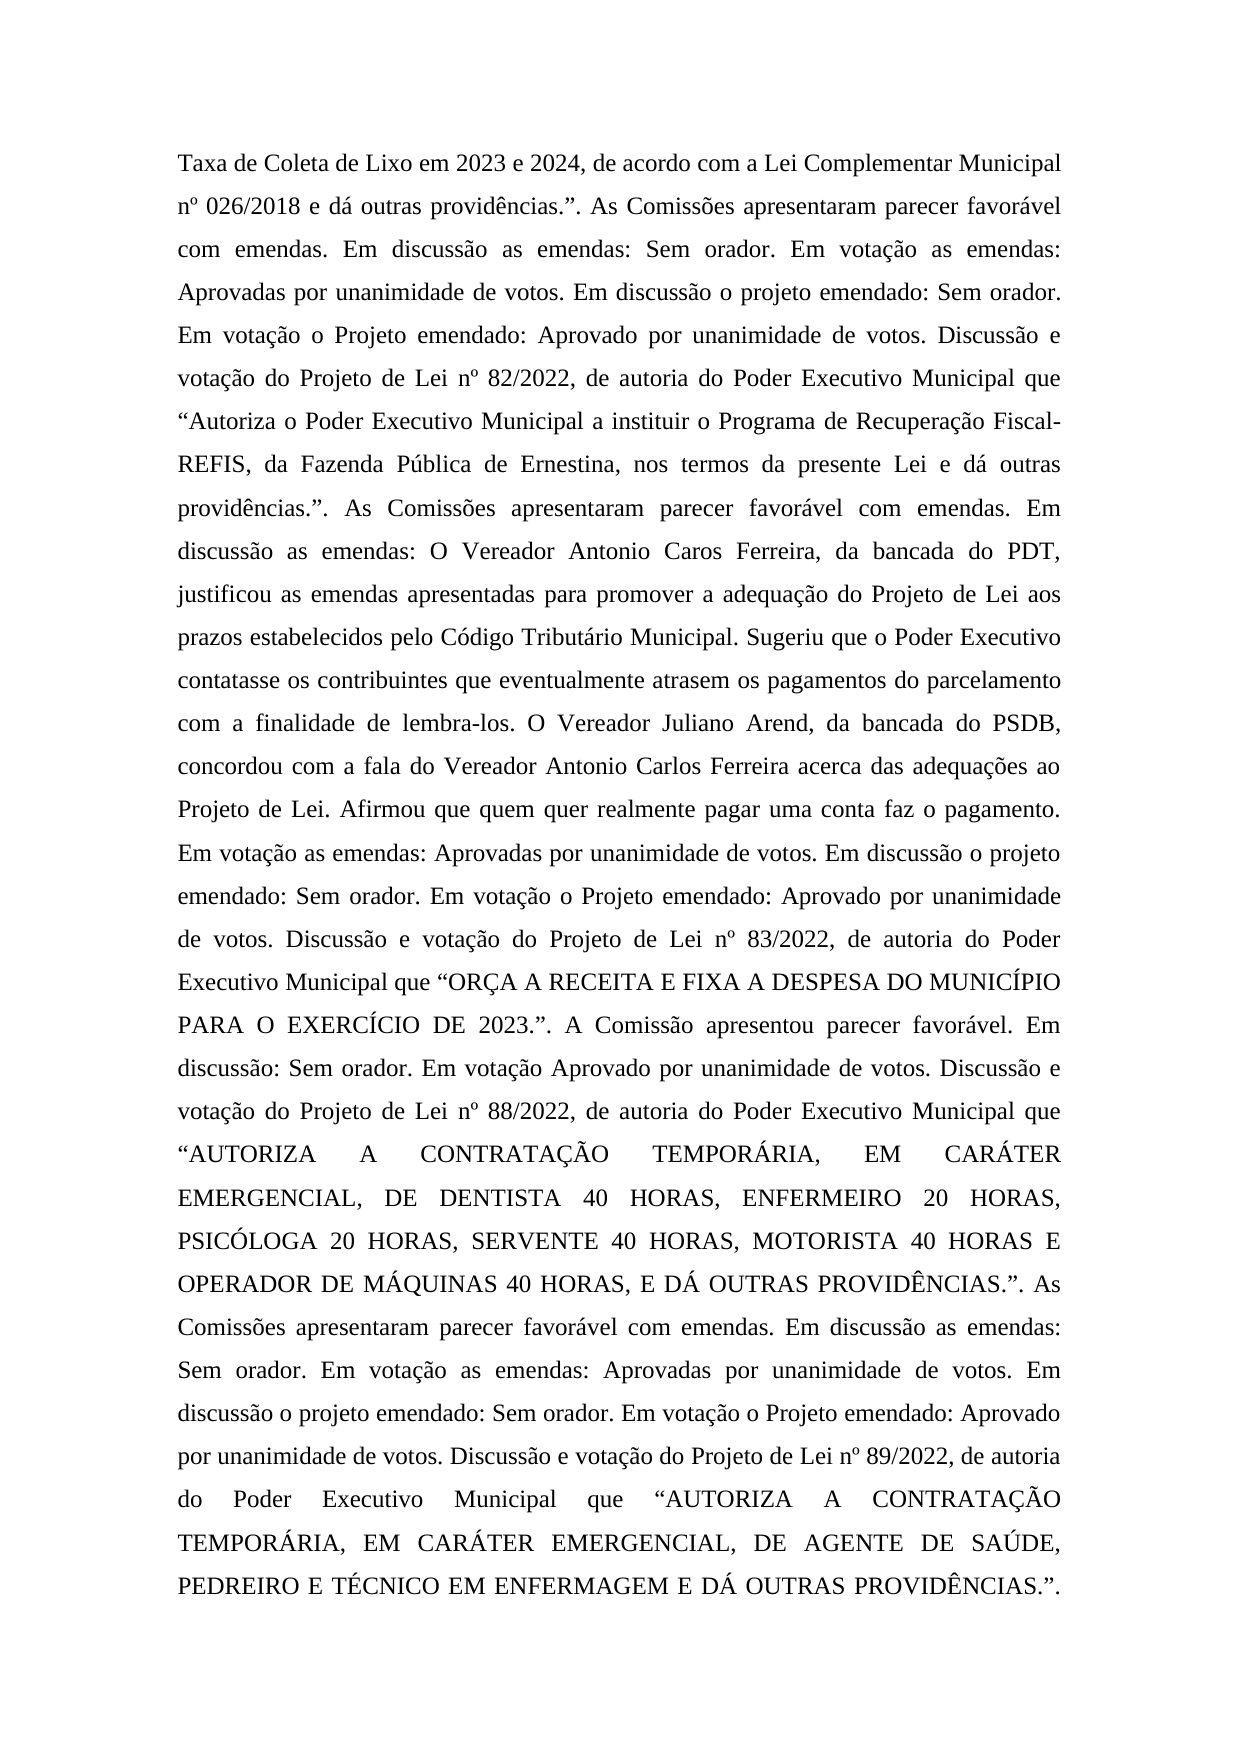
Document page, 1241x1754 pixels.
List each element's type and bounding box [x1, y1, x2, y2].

text [177, 148, 1062, 1599]
